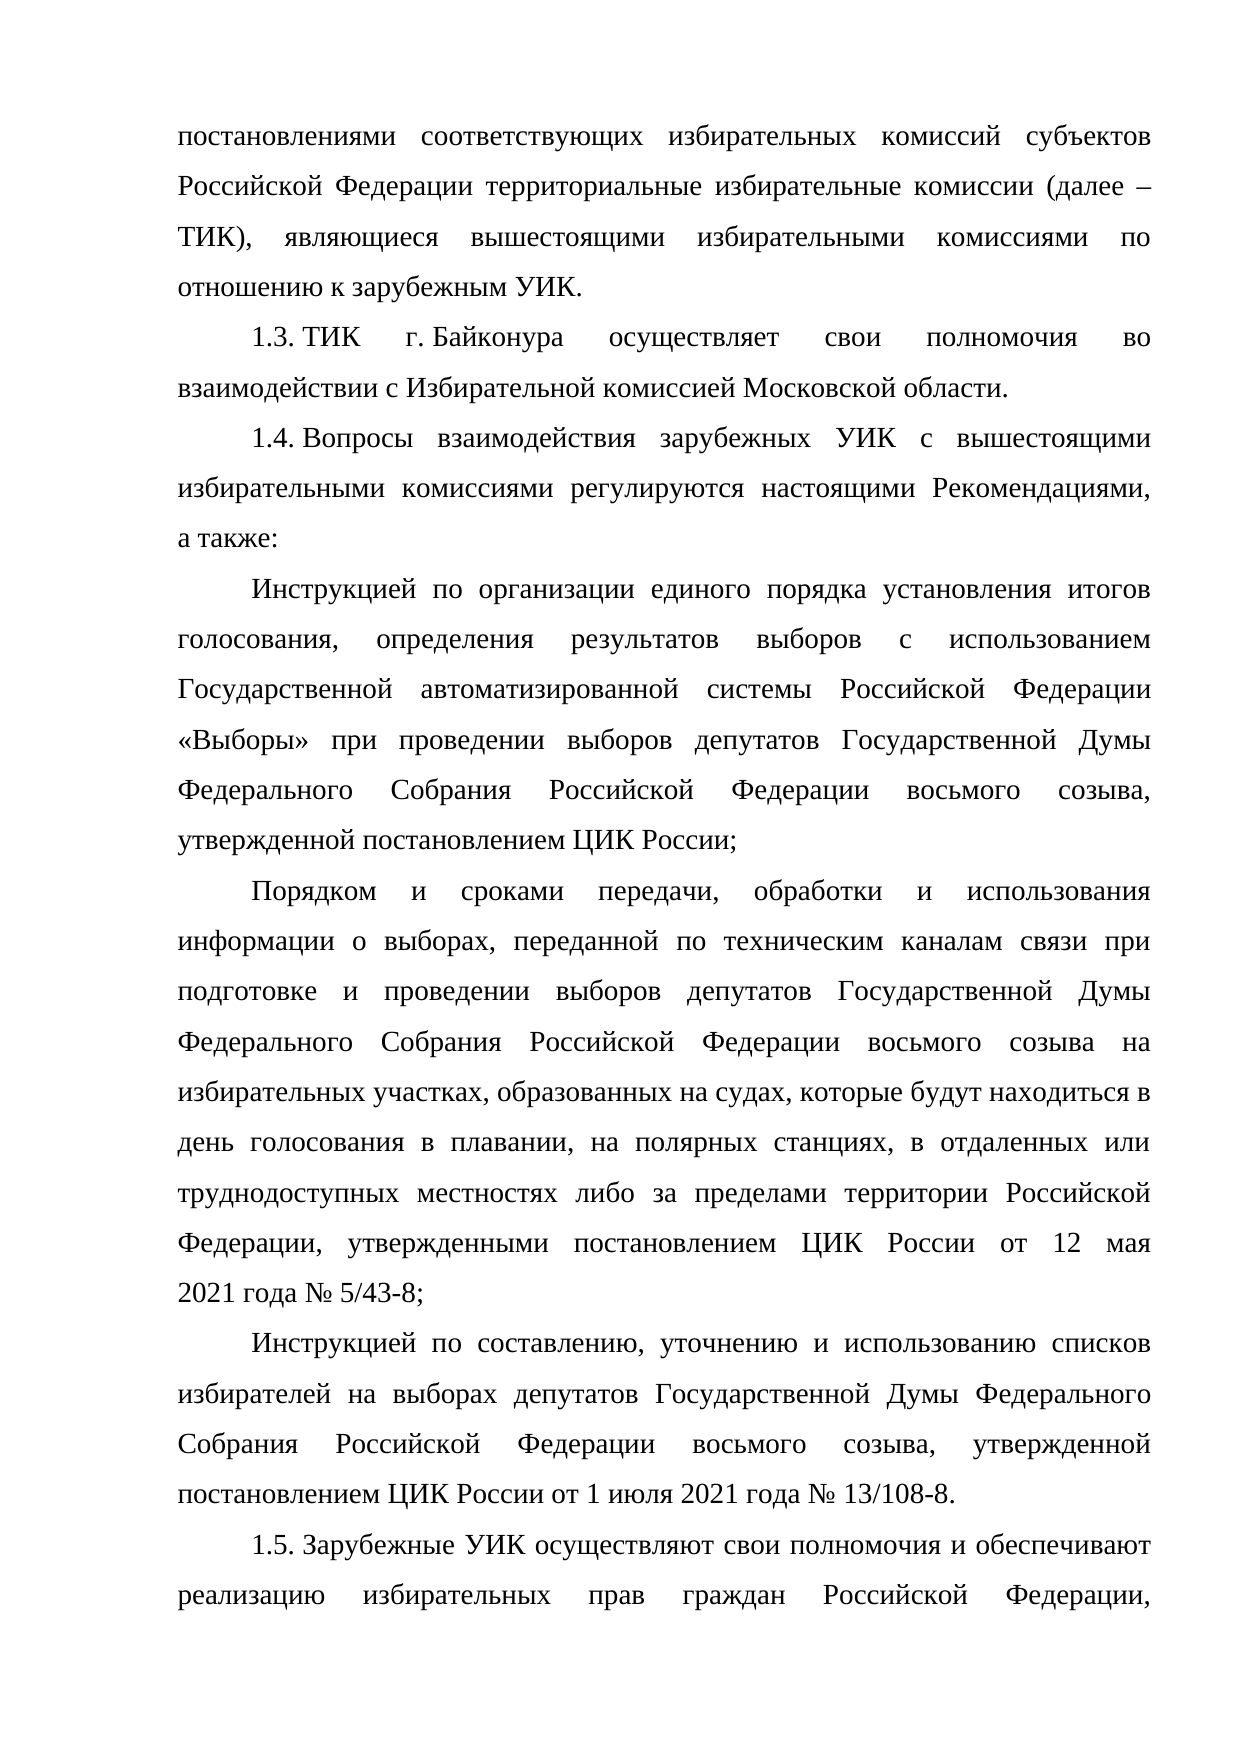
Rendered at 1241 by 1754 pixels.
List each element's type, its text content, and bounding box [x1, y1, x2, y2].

text Инструкцией по организации единого порядка установления итогов голосования, определения результатов выборов с использованием Государственной автоматизированной системы Российской Федерации «Выборы» при проведении выборов депутатов Государственной Думы Федерального Собрания Российской Федерации восьмого созыва, утвержденной постановлением ЦИК России; [177, 571, 1152, 856]
text Инструкцией по составлению, уточнению и использованию списков избирателей на выборах депутатов Государственной Думы Федерального Собрания Российской Федерации восьмого созыва, утвержденной постановлением ЦИК России от 1 июля 2021 года № 13/108-8. [177, 1326, 1152, 1510]
text Порядком и сроками передачи, обработки и использования информации о выборах, переданной по техническим каналам связи при подготовке и проведении выборов депутатов Государственной Думы Федерального Собрания Российской Федерации восьмого созыва на избирательных участках, образованных на судах, которые будут находиться в день голосования в плавании, на полярных станциях, в отдаленных или труднодоступных местностях либо за пределами территории Российской Федерации, утвержденными постановлением ЦИК России от 12 мая 2021 года № 5/43-8; [177, 873, 1152, 1309]
text 1.3. ТИК г. Байконура осуществляет свои полномочия во взаимодействии с Избирательной комиссией Московской области. [177, 319, 1152, 403]
text 1.4. Вопросы взаимодействия зарубежных УИК с вышестоящими избирательными комиссиями регулируются настоящими Рекомендациями, а также: [177, 420, 1152, 554]
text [177, 1527, 1152, 1611]
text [177, 118, 1152, 303]
